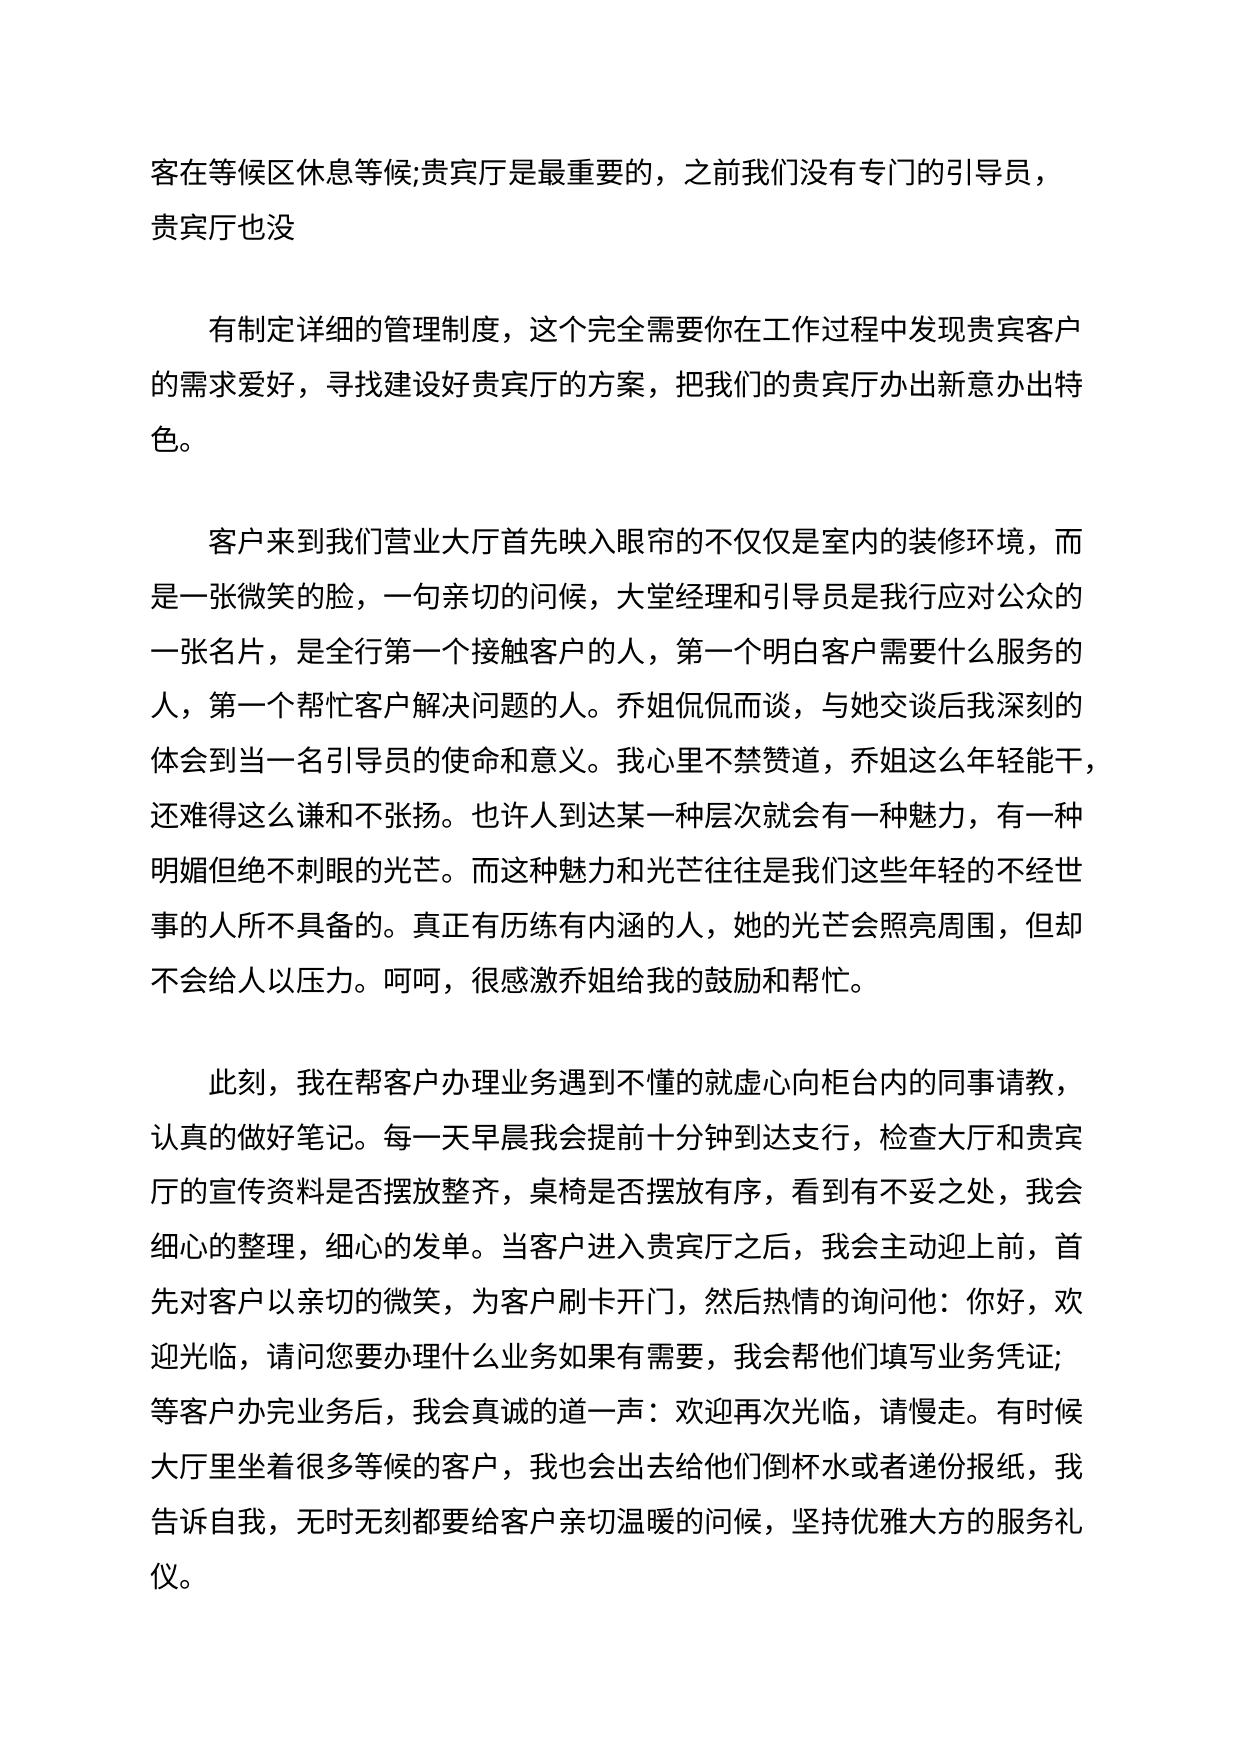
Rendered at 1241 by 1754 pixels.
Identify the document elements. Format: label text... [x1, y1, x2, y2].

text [150, 150, 1090, 247]
text 客户来到我们营业大厅首先映入眼帘的不仅仅是室内的装修环境，而是一张微笑的脸，一句亲切的问候，大堂经理和引导员是我行应对公众的一张名片，是全行第一个接触客户的人，第一个明白客户需要什么服务的人，第一个帮忙客户解决问题的人。乔姐侃侃而谈，与她交谈后我深刻的体会到当一名引导员的使命和意义。我心里不禁赞道，乔姐这么年轻能干，还难得这么谦和不张扬。也许人到达某一种层次就会有一种魅力，有一种明媚但绝不刺眼的光芒。而这种魅力和光芒往往是我们这些年轻的不经世事的人所不具备的。真正有历练有内涵的人，她的光芒会照亮周围，但却不会给人以压力。呵呵，很感激乔姐给我的鼓励和帮忙。 [150, 518, 1090, 1000]
text 此刻，我在帮客户办理业务遇到不懂的就虚心向柜台内的同事请教，认真的做好笔记。每一天早晨我会提前十分钟到达支行，检查大厅和贵宾厅的宣传资料是否摆放整齐，桌椅是否摆放有序，看到有不妥之处，我会细心的整理，细心的发单。当客户进入贵宾厅之后，我会主动迎上前，首先对客户以亲切的微笑，为客户刷卡开门，然后热情的询问他：你好，欢迎光临，请问您要办理什么业务如果有需要，我会帮他们填写业务凭证;等客户办完业务后，我会真诚的道一声：欢迎再次光临，请慢走。有时候大厅里坐着很多等候的客户，我也会出去给他们倒杯水或者递份报纸，我告诉自我，无时无刻都要给客户亲切温暖的问候，坚持优雅大方的服务礼仪。 [150, 1059, 1090, 1596]
text 有制定详细的管理制度，这个完全需要你在工作过程中发现贵宾客户的需求爱好，寻找建设好贵宾厅的方案，把我们的贵宾厅办出新意办出特色。 [150, 307, 1090, 459]
